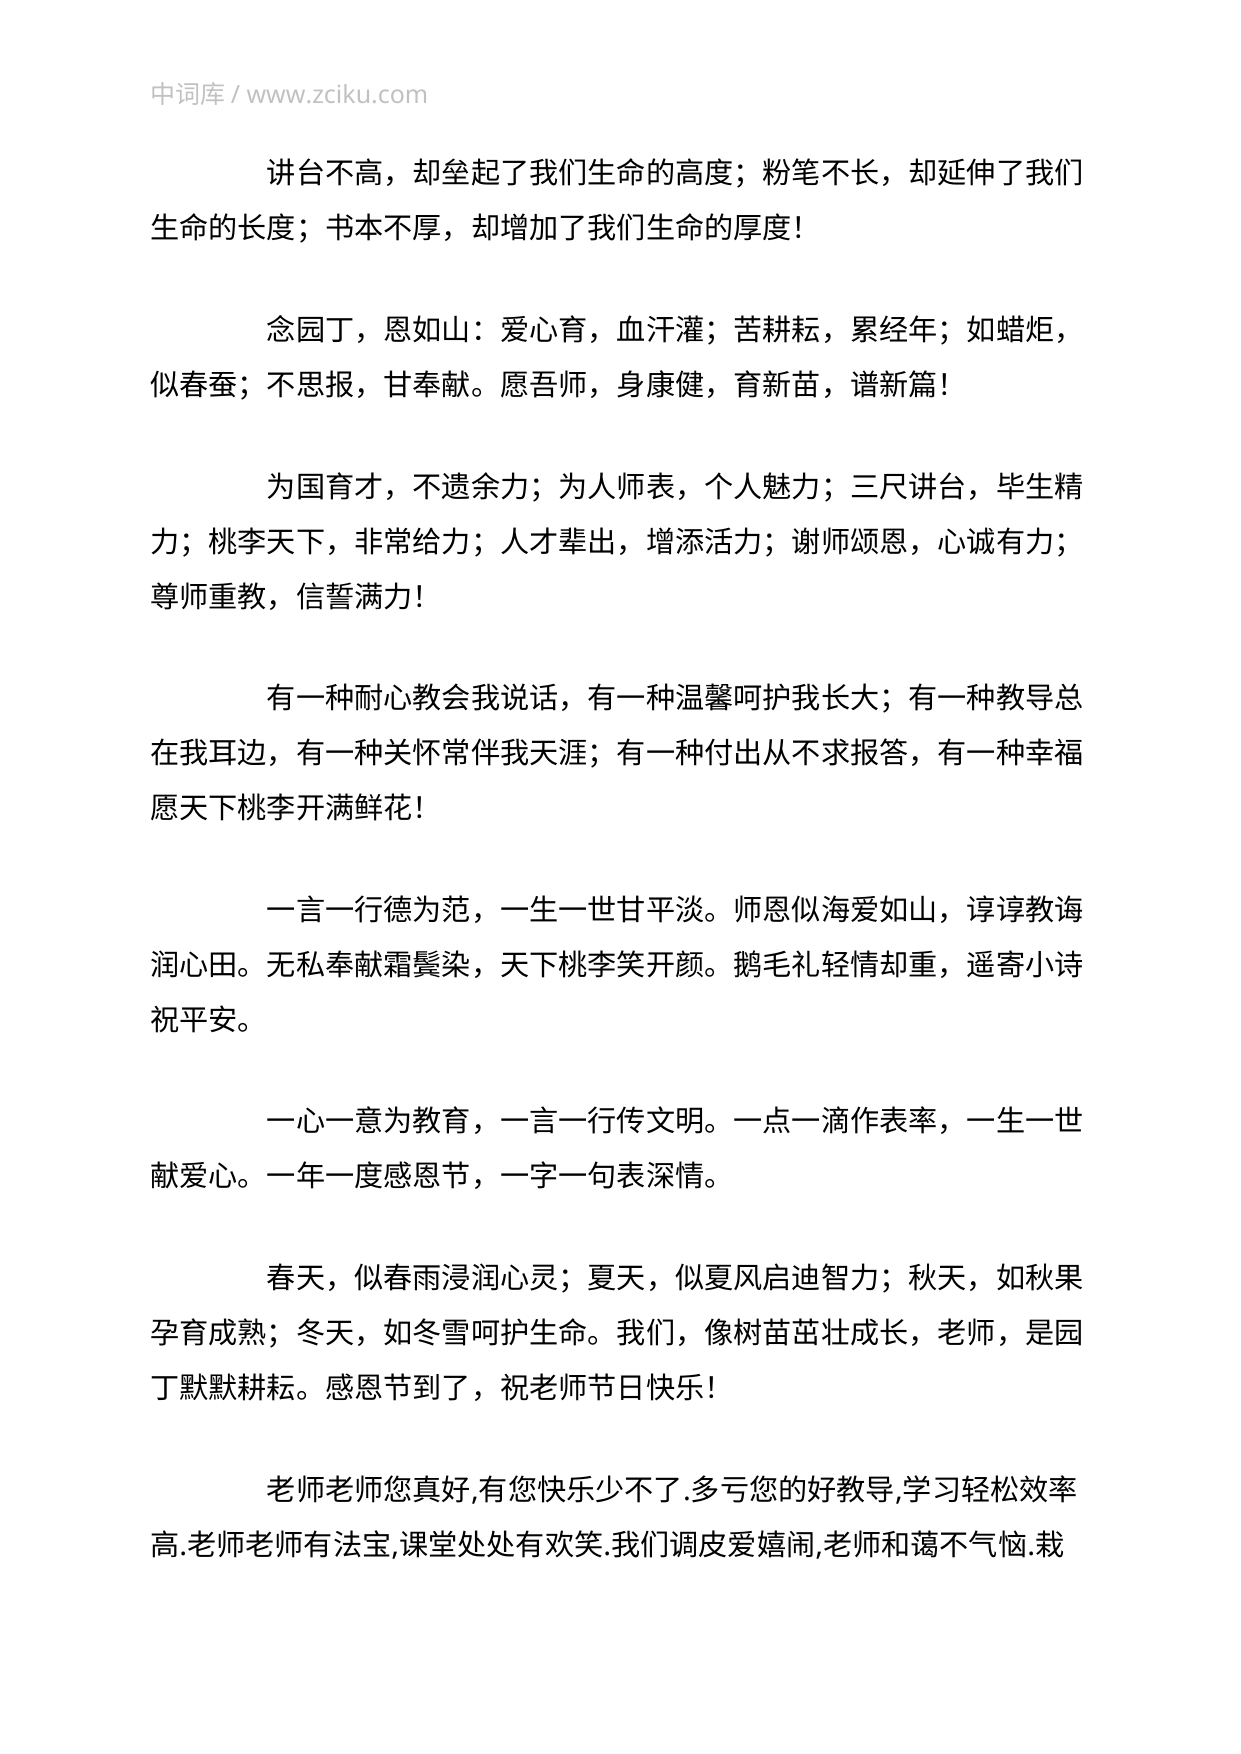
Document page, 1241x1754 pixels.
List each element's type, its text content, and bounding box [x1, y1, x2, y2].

text 为国育才，不遗余力；为人师表，个人魅力；三尺讲台，毕生精力；桃李天下，非常给力；人才辈出，增添活力；谢师颂恩，心诚有力；尊师重教，信誓满力！ [150, 463, 1090, 615]
text 一言一行德为范，一生一世甘平淡。师恩似海爱如山，谆谆教诲润心田。无私奉献霜鬓染，天下桃李笑开颜。鹅毛礼轻情却重，遥寄小诗祝平安。 [150, 886, 1090, 1038]
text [150, 1466, 1090, 1564]
text 春天，似春雨浸润心灵；夏天，似夏风启迪智力；秋天，如秋果孕育成熟；冬天，如冬雪呵护生命。我们，像树苗茁壮成长，老师，是园丁默默耕耘。感恩节到了，祝老师节日快乐！ [150, 1255, 1090, 1407]
text 有一种耐心教会我说话，有一种温馨呵护我长大；有一种教导总在我耳边，有一种关怀常伴我天涯；有一种付出从不求报答，有一种幸福愿天下桃李开满鲜花！ [150, 675, 1090, 827]
text 一心一意为教育，一言一行传文明。一点一滴作表率，一生一世献爱心。一年一度感恩节，一字一句表深情。 [150, 1098, 1090, 1195]
text 念园丁，恩如山：爱心育，血汗灌；苦耕耘，累经年；如蜡炬，似春蚕；不思报，甘奉献。愿吾师，身康健，育新苗，谱新篇！ [150, 307, 1090, 404]
text 讲台不高，却垒起了我们生命的高度；粉笔不长，却延伸了我们生命的长度；书本不厚，却增加了我们生命的厚度！ [150, 150, 1090, 247]
